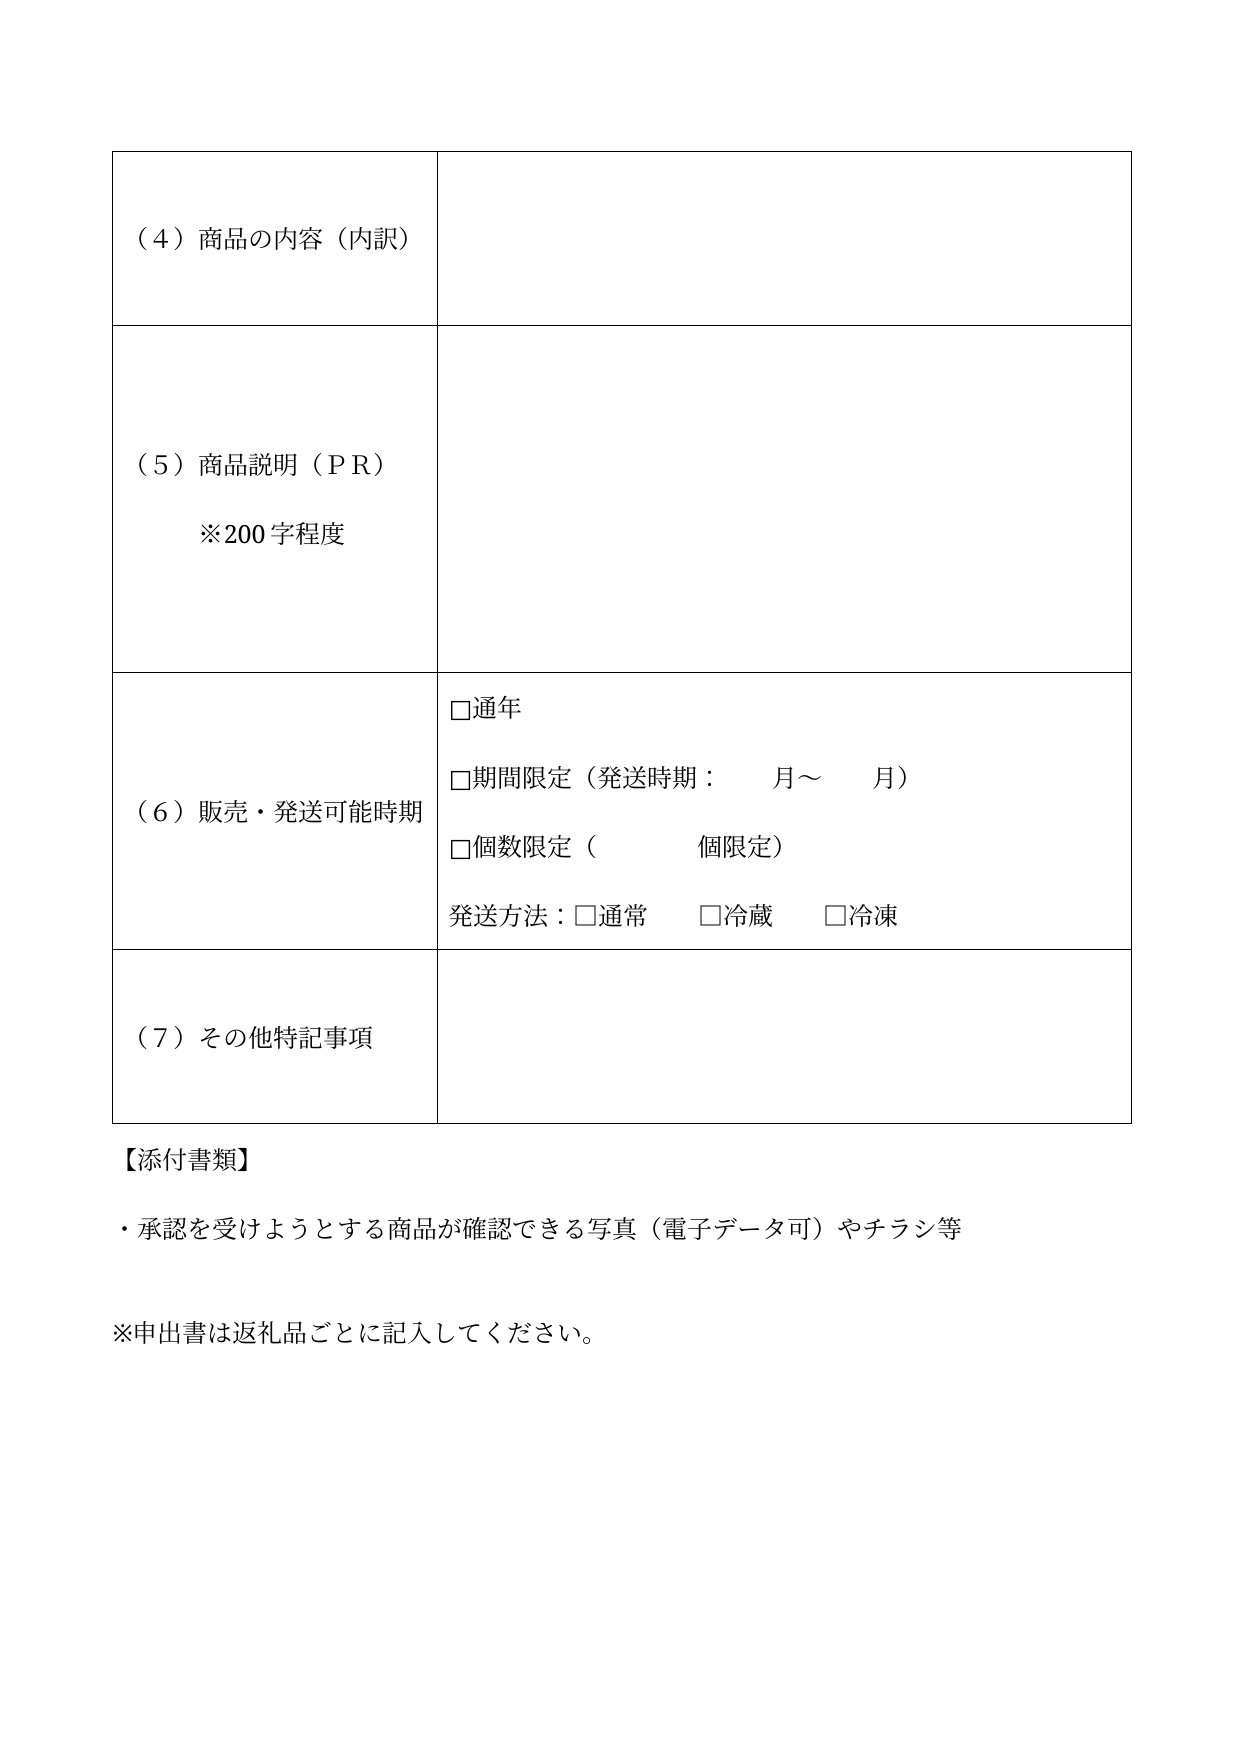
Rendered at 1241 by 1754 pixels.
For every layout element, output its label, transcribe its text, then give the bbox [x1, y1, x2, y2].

table_cell [438, 950, 1131, 1123]
table_cell （４）商品の内容（内訳） [113, 152, 437, 325]
table_cell （５）商品説明（ＰＲ） ※200字程度 [113, 326, 437, 672]
text ・承認を受けようとする商品が確認できる写真（電子データ可）やチラシ等 [112, 1193, 1127, 1263]
table_cell （６）販売・発送可能時期 [113, 673, 437, 949]
table_cell [438, 152, 1131, 325]
text ※申出書は返礼品ごとに記入してください。 [112, 1297, 1127, 1366]
table_cell [438, 326, 1131, 672]
table_cell （７）その他特記事項 [113, 950, 437, 1123]
text 【添付書類】 [112, 1124, 1127, 1193]
table_cell □通年 □期間限定（発送時期： 月～ 月） □個数限定（ 個限定） 発送方法：□通常 □冷蔵 □冷凍 [438, 673, 1131, 949]
